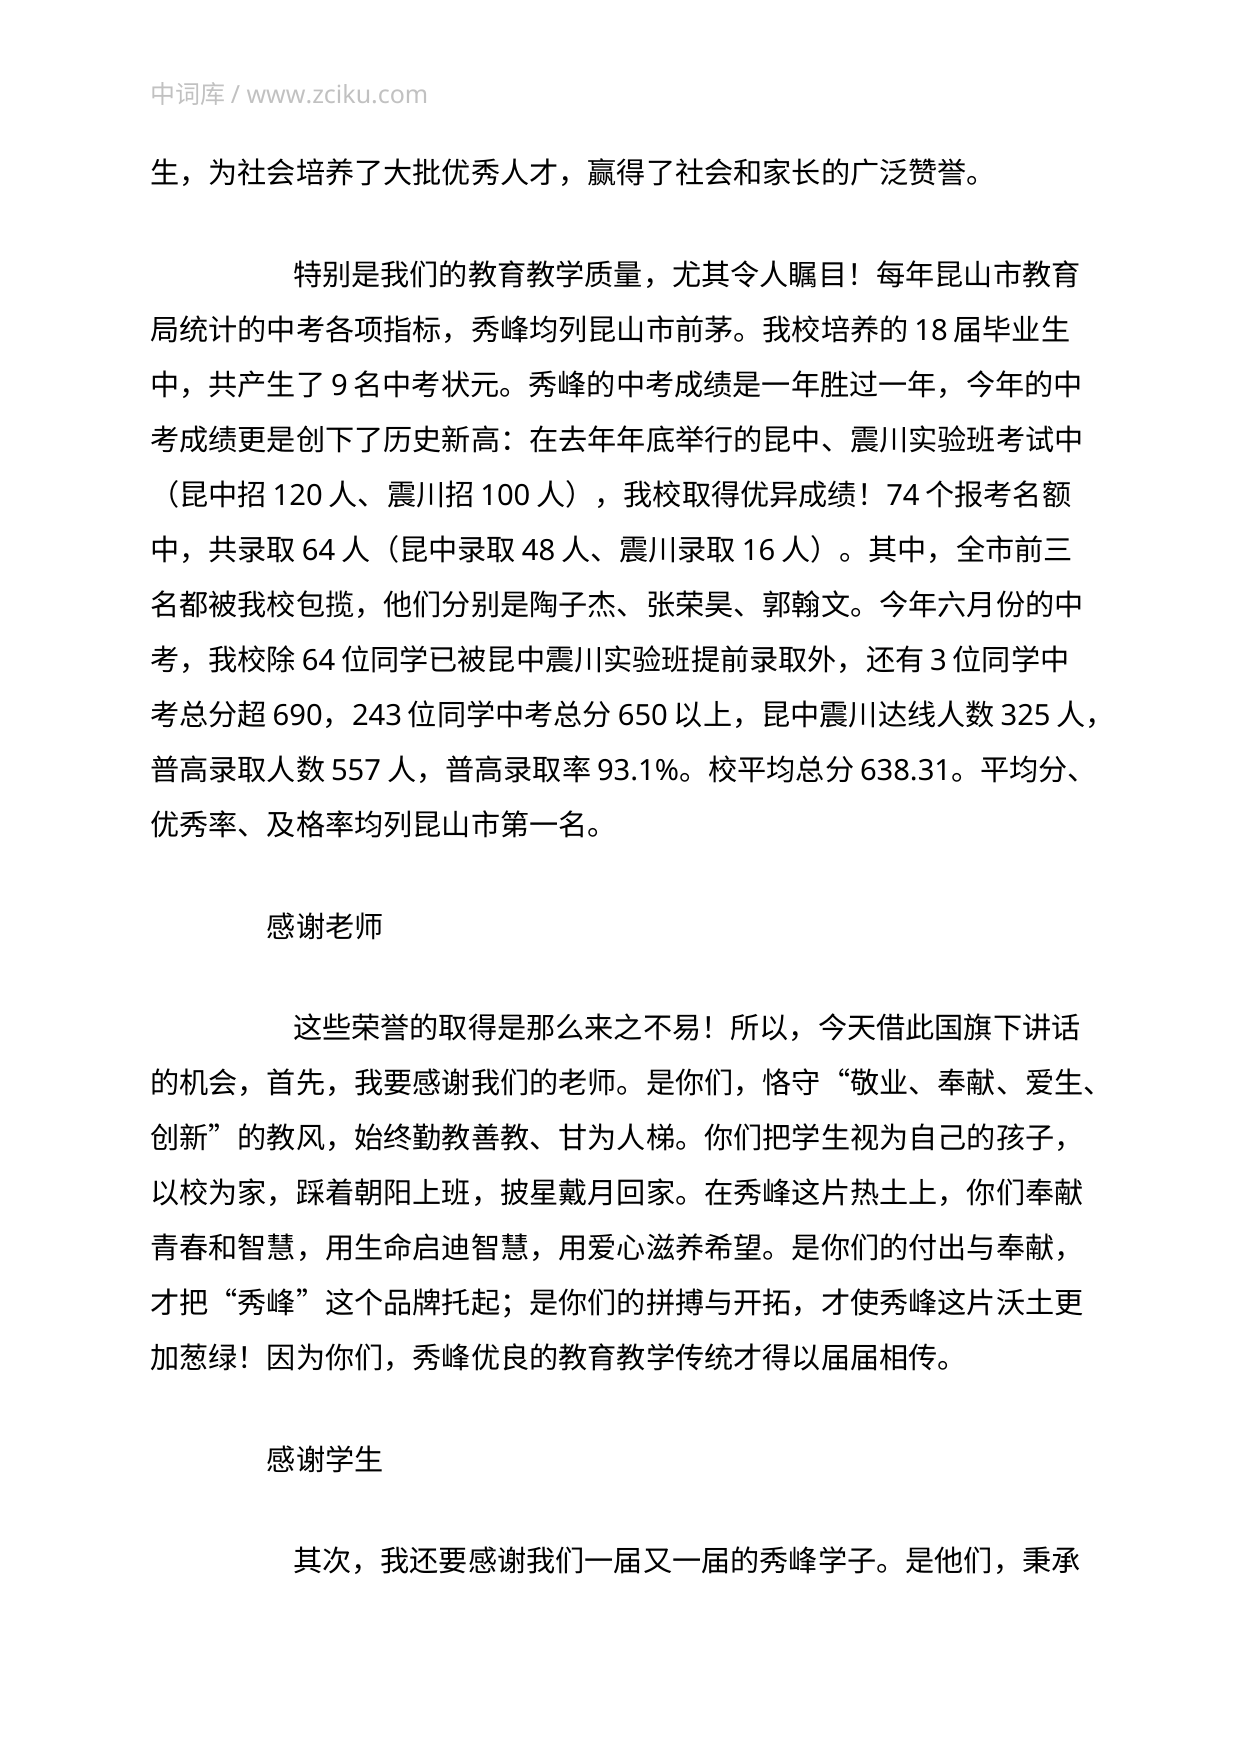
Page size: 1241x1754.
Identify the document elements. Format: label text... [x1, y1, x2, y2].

text 感谢学生 [150, 1436, 1090, 1478]
text 这些荣誉的取得是那么来之不易！所以，今天借此国旗下讲话的机会，首先，我要感谢我们的老师。是你们，恪守“敬业、奉献、爱生、创新”的教风，始终勤教善教、甘为人梯。你们把学生视为自己的孩子，以校为家，踩着朝阳上班，披星戴月回家。在秀峰这片热土上，你们奉献青春和智慧，用生命启迪智慧，用爱心滋养希望。是你们的付出与奉献，才把“秀峰”这个品牌托起；是你们的拼搏与开拓，才使秀峰这片沃土更加葱绿！因为你们，秀峰优良的教育教学传统才得以届届相传。 [150, 1005, 1090, 1377]
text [150, 150, 1090, 192]
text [150, 1538, 1090, 1580]
text 感谢老师 [150, 903, 1090, 946]
text 特别是我们的教育教学质量，尤其令人瞩目！每年昆山市教育局统计的中考各项指标，秀峰均列昆山市前茅。我校培养的18届毕业生中，共产生了9名中考状元。秀峰的中考成绩是一年胜过一年，今年的中考成绩更是创下了历史新高：在去年年底举行的昆中、震川实验班考试中（昆中招120人、震川招100人），我校取得优异成绩！74个报考名额中，共录取64人（昆中录取48人、震川录取16人）。其中，全市前三名都被我校包揽，他们分别是陶子杰、张荣昊、郭翰文。今年六月份的中考，我校除64位同学已被昆中震川实验班提前录取外，还有3位同学中考总分超690，243位同学中考总分650以上，昆中震川达线人数325人，普高录取人数557人，普高录取率93.1%。校平均总分638.31。平均分、优秀率、及格率均列昆山市第一名。 [150, 252, 1090, 844]
